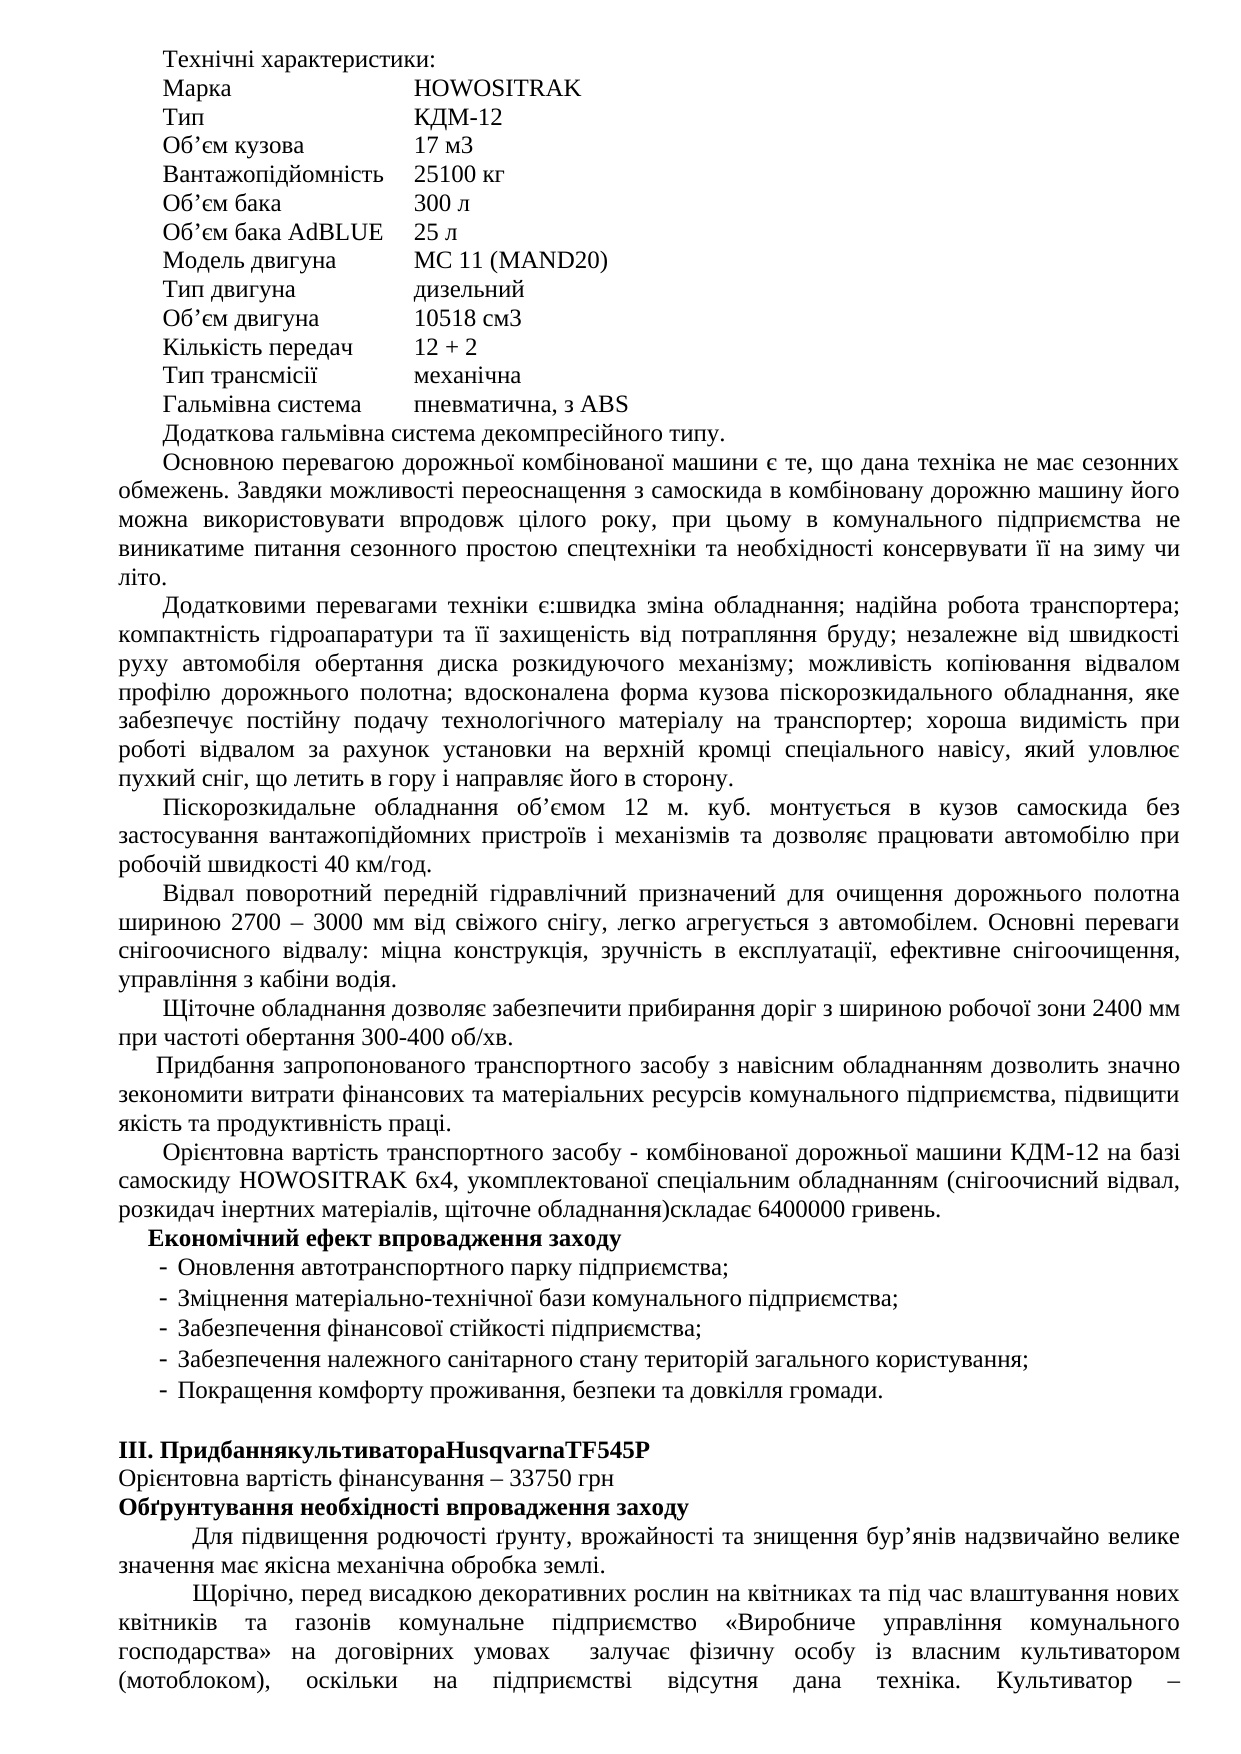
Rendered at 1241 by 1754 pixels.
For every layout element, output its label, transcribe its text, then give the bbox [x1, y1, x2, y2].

text Тип трансмісії механічна [118, 361, 1181, 389]
list Забезпечення належного санітарного стану територій загального користування; [156, 1344, 1181, 1375]
text Об’єм бака AdBLUE 25 л [118, 217, 1181, 246]
text Орієнтовна вартість транспортного засобу - комбінованої дорожньої машини КДМ-12 на базі самоскиду HOWOSITRAK 6х4, укомплектованої спеціальним обладнанням (снігоочисний відвал, розкидач інертних матеріалів, щіточне обладнання)складає 6400000 гривень. [118, 1137, 1181, 1223]
list Забезпечення фінансової стійкості підприємства; [156, 1313, 1181, 1344]
text Тип двигуна дизельний [118, 274, 1181, 303]
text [118, 1578, 1181, 1693]
text Модель двигуна МС 11 (MAND20) [118, 246, 1181, 274]
list Зміцнення матеріально-технічної бази комунального підприємства; [156, 1283, 1181, 1313]
text Марка HOWOSITRAK [118, 73, 1181, 102]
text Для підвищення родючості ґрунту, врожайності та знищення бур’янів надзвичайно велике значення має якісна механічна обробка землі. [118, 1521, 1181, 1578]
text Технічні характеристики: [118, 44, 1181, 73]
text Додаткова гальмівна система декомпресійного типу. [118, 418, 1181, 447]
text Відвал поворотний передній гідравлічний призначений для очищення дорожнього полотна шириною 2700 – 3000 мм від свіжого снігу, легко агрегується з автомобілем. Основні переваги снігоочисного відвалу: міцна конструкція, зручність в експлуатації, ефективне снігоочищення, управління з кабіни водія. [118, 878, 1181, 993]
text Об’єм кузова 17 м3 [118, 131, 1181, 159]
text Тип КДМ-12 [118, 102, 1181, 131]
text Основною перевагою дорожньої комбінованої машини є те, що дана техніка не має сезонних обмежень. Завдяки можливості переоснащення з самоскида в комбіновану дорожню машину його можна використовувати впродовж цілого року, при цьому в комунального підприємства не виникатиме питання сезонного простою спецтехніки та необхідності консервувати її на зиму чи літо. [118, 447, 1181, 591]
text Обґрунтування необхідності впровадження заходу [118, 1492, 1181, 1521]
list Покращення комфорту проживання, безпеки та довкілля громади. [156, 1375, 1181, 1406]
text Піскорозкидальне обладнання об’ємом 12 м. куб. монтується в кузов самоскида без застосування вантажопідйомних пристроїв і механізмів та дозволяє працювати автомобілю при робочій швидкості 40 км/год. [118, 792, 1181, 878]
text Щіточне обладнання дозволяє забезпечити прибирання доріг з шириною робочої зони 2400 мм при частоті обертання 300-400 об/хв. [118, 993, 1181, 1051]
text ІІІ. ПридбаннякультиватораHusqvarnaTF545P [118, 1435, 1181, 1463]
text Економічний ефект впровадження заходу [118, 1223, 1181, 1252]
text Додатковими перевагами техніки є:швидка зміна обладнання; надійна робота транспортера; компактність гідроапаратури та її захищеність від потрапляння бруду; незалежне від швидкості руху автомобіля обертання диска розкидуючого механізму; можливість копіювання відвалом профілю дорожнього полотна; вдосконалена форма кузова піскорозкидального обладнання, яке забезпечує постійну подачу технологічного матеріалу на транспортер; хороша видимість при роботі відвалом за рахунок установки на верхній кромці спеціального навісу, який уловлює пухкий сніг, що летить в гору і направляє його в сторону. [118, 591, 1181, 792]
text Гальмівна система пневматична, з АВS [118, 389, 1181, 418]
text Об’єм двигуна 10518 см3 [118, 303, 1181, 332]
list Оновлення автотранспортного парку підприємства; [156, 1252, 1181, 1283]
text Вантажопідйомність 25100 кг [118, 159, 1181, 188]
text Орієнтовна вартість фінансування – 33750 грн [118, 1463, 1181, 1492]
text Придбання запропонованого транспортного засобу з навісним обладнанням дозволить значно зекономити витрати фінансових та матеріальних ресурсів комунального підприємства, підвищити якість та продуктивність праці. [118, 1051, 1181, 1137]
text Об’єм бака 300 л [118, 188, 1181, 217]
text Кількість передач 12 + 2 [118, 332, 1181, 361]
